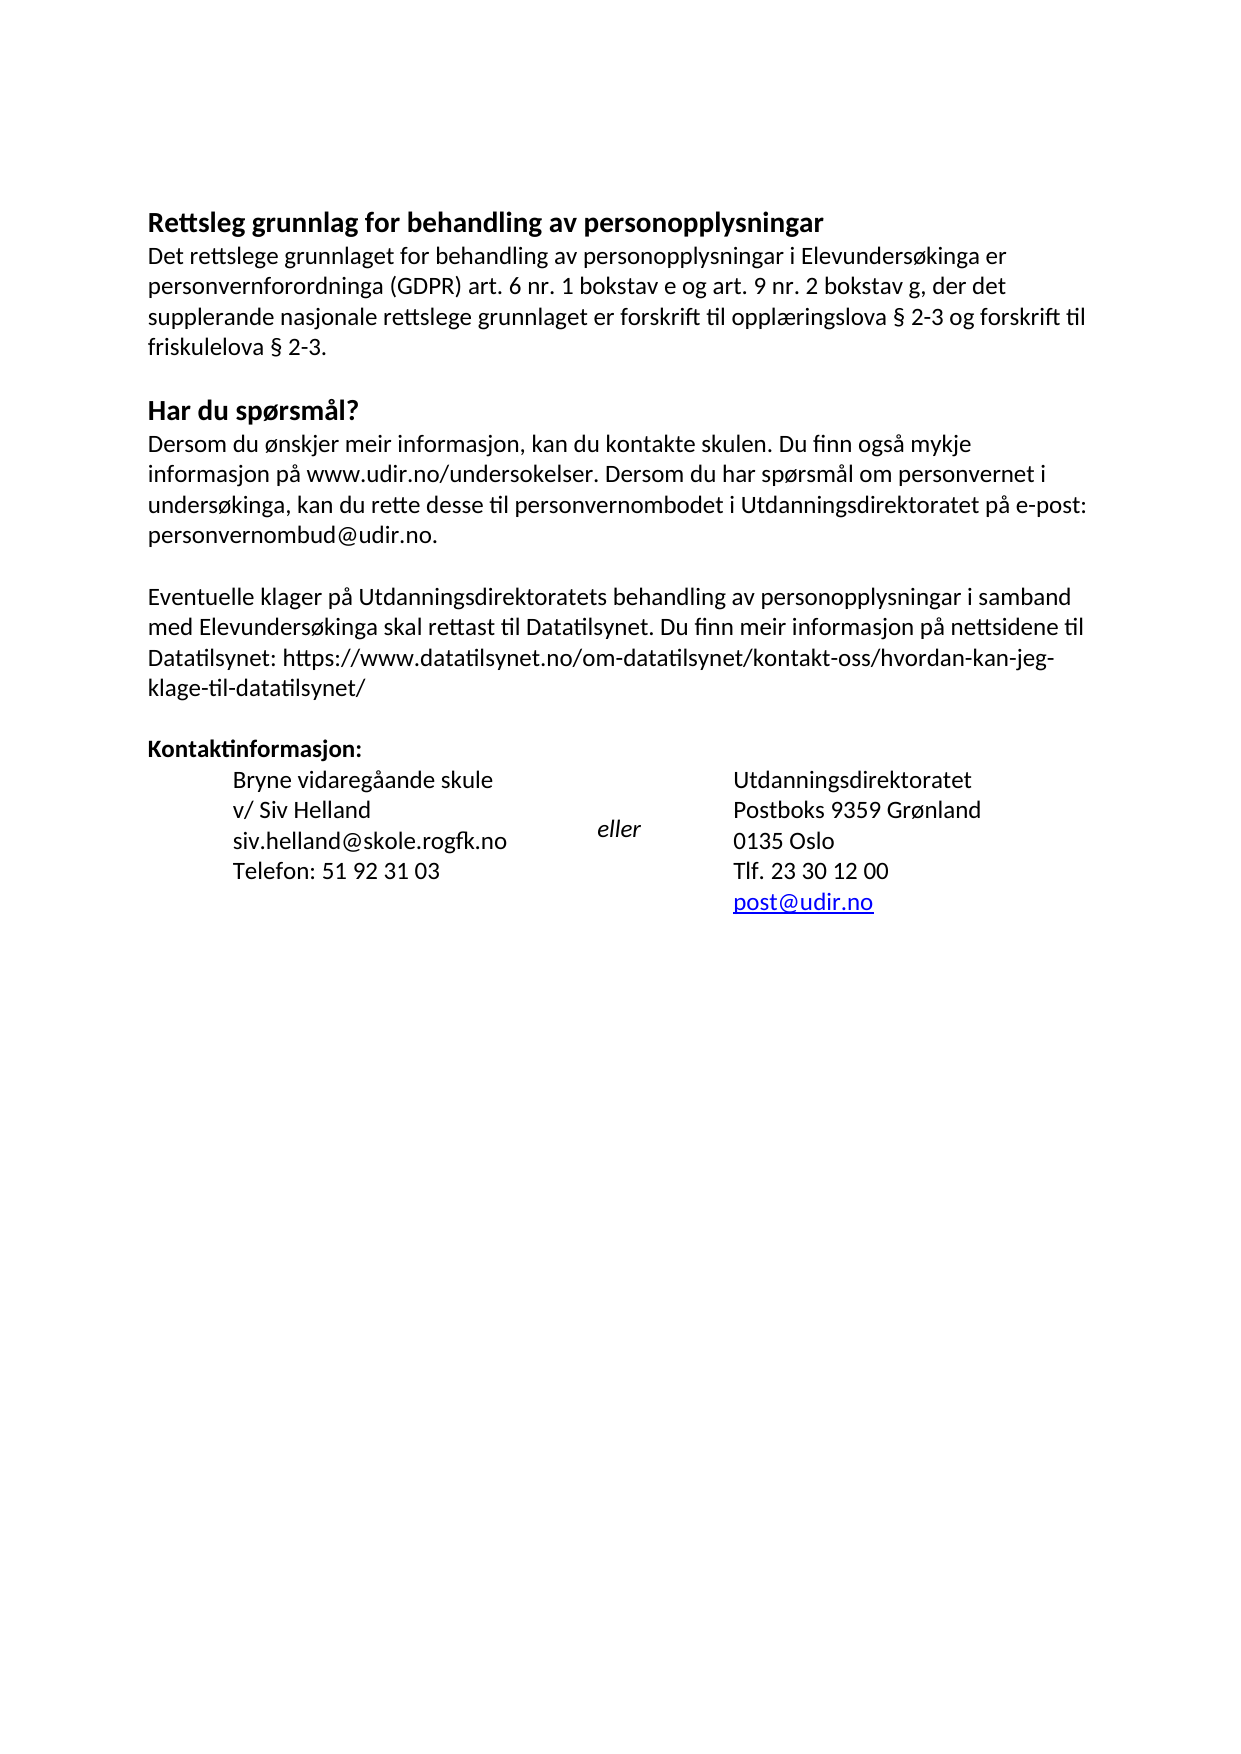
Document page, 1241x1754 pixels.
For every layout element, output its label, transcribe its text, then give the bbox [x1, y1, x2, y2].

text Det rettslege grunnlaget for behandling av personopplysningar i Elevundersøkinga er personvernforordninga (GDPR) art. 6 nr. 1 bokstav e og art. 9 nr. 2 bokstav g, der det supplerande nasjonale rettslege grunnlaget er forskrift til opplæringslova § 2-3 og forskrift til friskulelova § 2-3. [148, 240, 1093, 362]
table_header Utdanningsdirektoratet Postboks 9359 Grønland 0135 Oslo Tlf. 23 30 12 00 post@udir.no [722, 764, 1093, 935]
text Rettsleg grunnlag for behandling av personopplysningar [148, 204, 1093, 240]
table_header eller [519, 764, 722, 935]
text Dersom du ønskjer meir informasjon, kan du kontakte skulen. Du finn også mykje informasjon på www.udir.no/undersokelser. Dersom du har spørsmål om personvernet i undersøkinga, kan du rette desse til personvernombodet i Utdanningsdirektoratet på e-post: personvernombud@udir.no. [148, 428, 1093, 550]
text Kontaktinformasjon: [148, 733, 1093, 764]
text Eventuelle klager på Utdanningsdirektoratets behandling av personopplysningar i samband med Elevundersøkinga skal rettast til Datatilsynet. Du finn meir informasjon på nettsidene til Datatilsynet: https://www.datatilsynet.no/om-datatilsynet/kontakt-oss/hvordan-kan-jeg-klage-til-datatilsynet/ [148, 581, 1093, 703]
text Har du spørsmål? [148, 392, 1093, 428]
table_header Bryne vidaregåande skule v/ Siv Helland siv.helland@skole.rogfk.no Telefon: 51 92 31 03 [148, 764, 519, 935]
